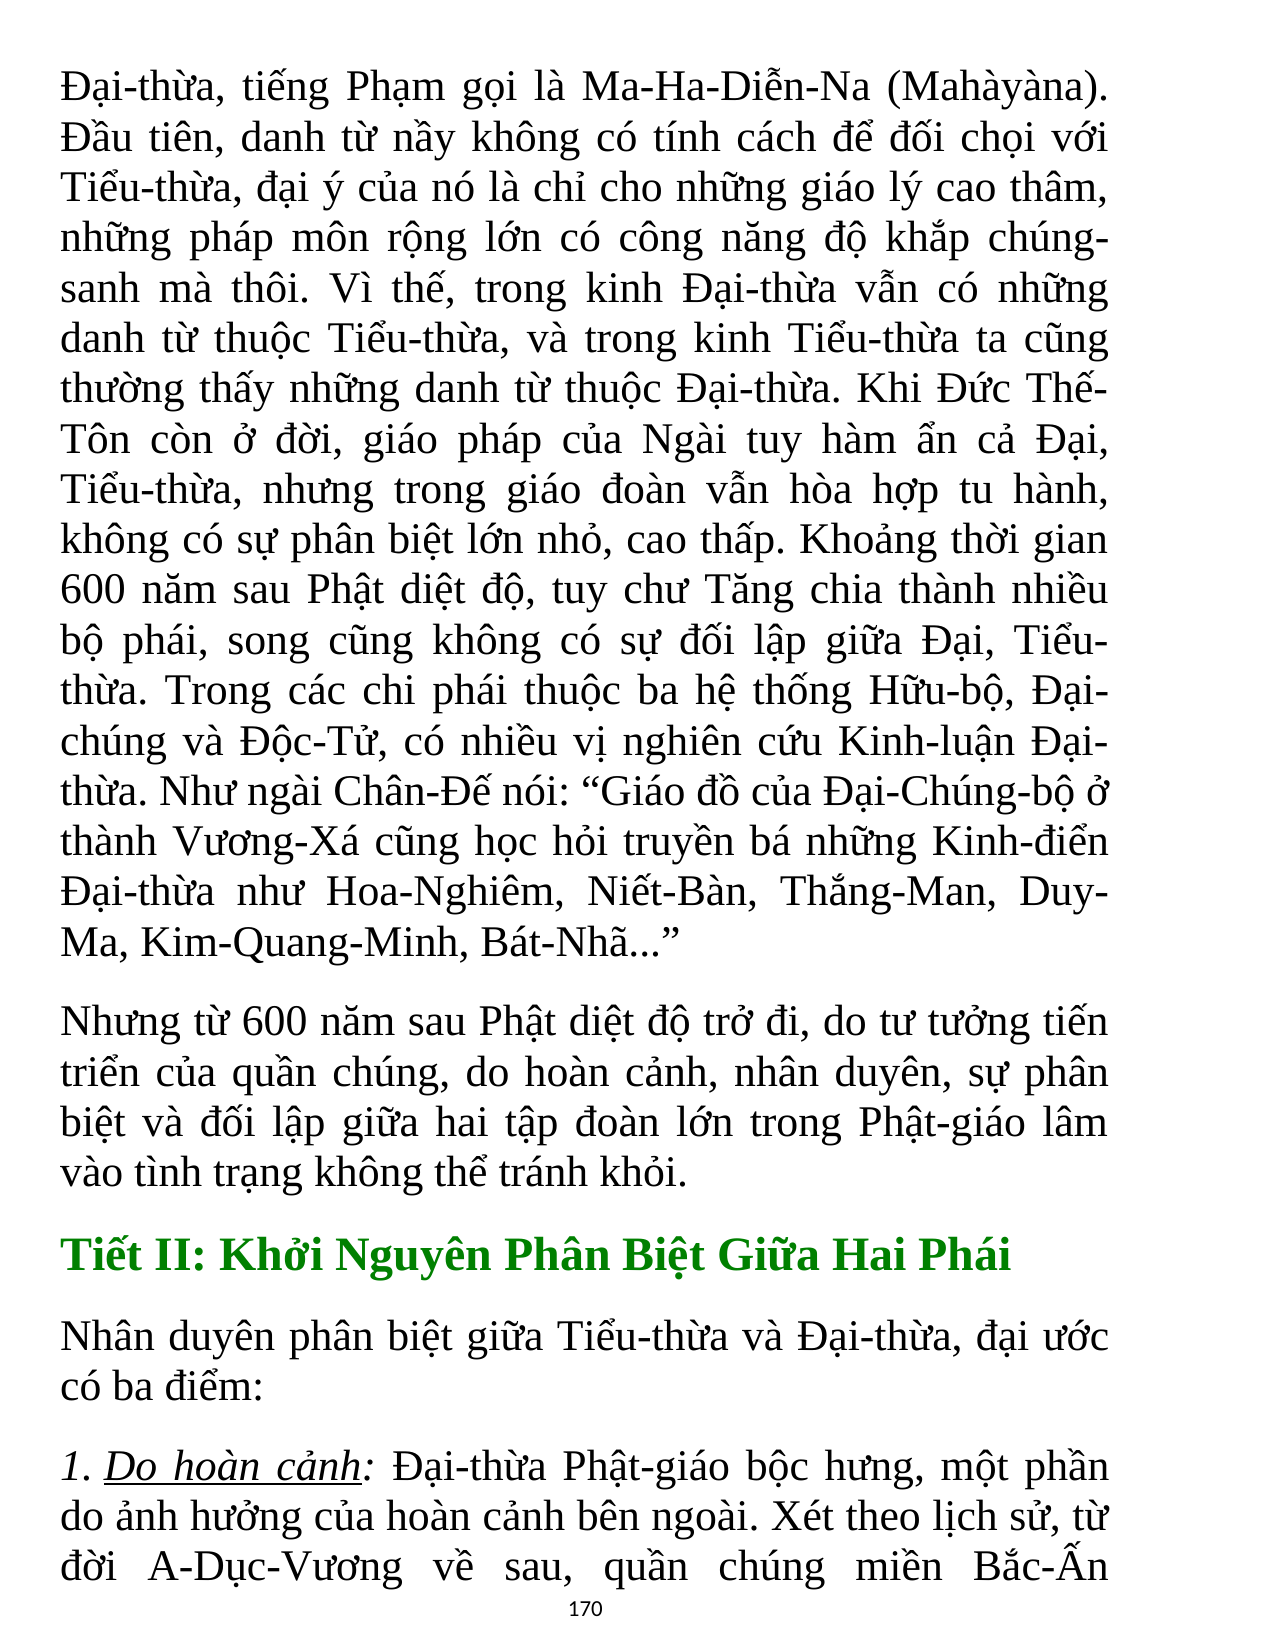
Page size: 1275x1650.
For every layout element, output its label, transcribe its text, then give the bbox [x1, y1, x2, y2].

text Đại-thừa, tiếng Phạm gọi là Ma-Ha-Diễn-Na (Mahàyàna). Đầu tiên, danh từ nầy không có tính cách để đối chọi với Tiểu-thừa, đại ý của nó là chỉ cho những giáo lý cao thâm, những pháp môn rộng lớn có công năng độ khắp chúng-sanh mà thôi. Vì thế, trong kinh Đại-thừa vẫn có những danh từ thuộc Tiểu-thừa, và trong kinh Tiểu-thừa ta cũng thường thấy những danh từ thuộc Đại-thừa. Khi Ðức Thế-Tôn còn ở đời, giáo pháp của Ngài tuy hàm ẩn cả Đại, Tiểu-thừa, nhưng trong giáo đoàn vẫn hòa hợp tu hành, không có sự phân biệt lớn nhỏ, cao thấp. Khoảng thời gian 600 năm sau Phật diệt độ, tuy chư Tăng chia thành nhiều bộ phái, song cũng không có sự đối lập giữa Đại, Tiểu-thừa. Trong các chi phái thuộc ba hệ thống Hữu-bộ, Đại-chúng và Độc-Tử, có nhiều vị nghiên cứu Kinh-luận Đại-thừa. Như ngài Chân-Đế nói: “Giáo đồ của Đại-Chúng-bộ ở thành Vương-Xá cũng học hỏi truyền bá những Kinh-điển Đại-thừa như Hoa-Nghiêm, Niết-Bàn, Thắng-Man, Duy-Ma, Kim-Quang-Minh, Bát-Nhã...” [60, 60, 1110, 966]
text Nhưng từ 600 năm sau Phật diệt độ trở đi, do tư tưởng tiến triển của quần chúng, do hoàn cảnh, nhân duyên, sự phân biệt và đối lập giữa hai tập đoàn lớn trong Phật-giáo lâm vào tình trạng không thể tránh khỏi. [60, 995, 1110, 1196]
text Tiết II: Khởi Nguyên Phân Biệt Giữa Hai Phái [60, 1225, 1110, 1280]
text Nhân duyên phân biệt giữa Tiểu-thừa và Đại-thừa, đại ước có ba điểm: [60, 1309, 1110, 1410]
